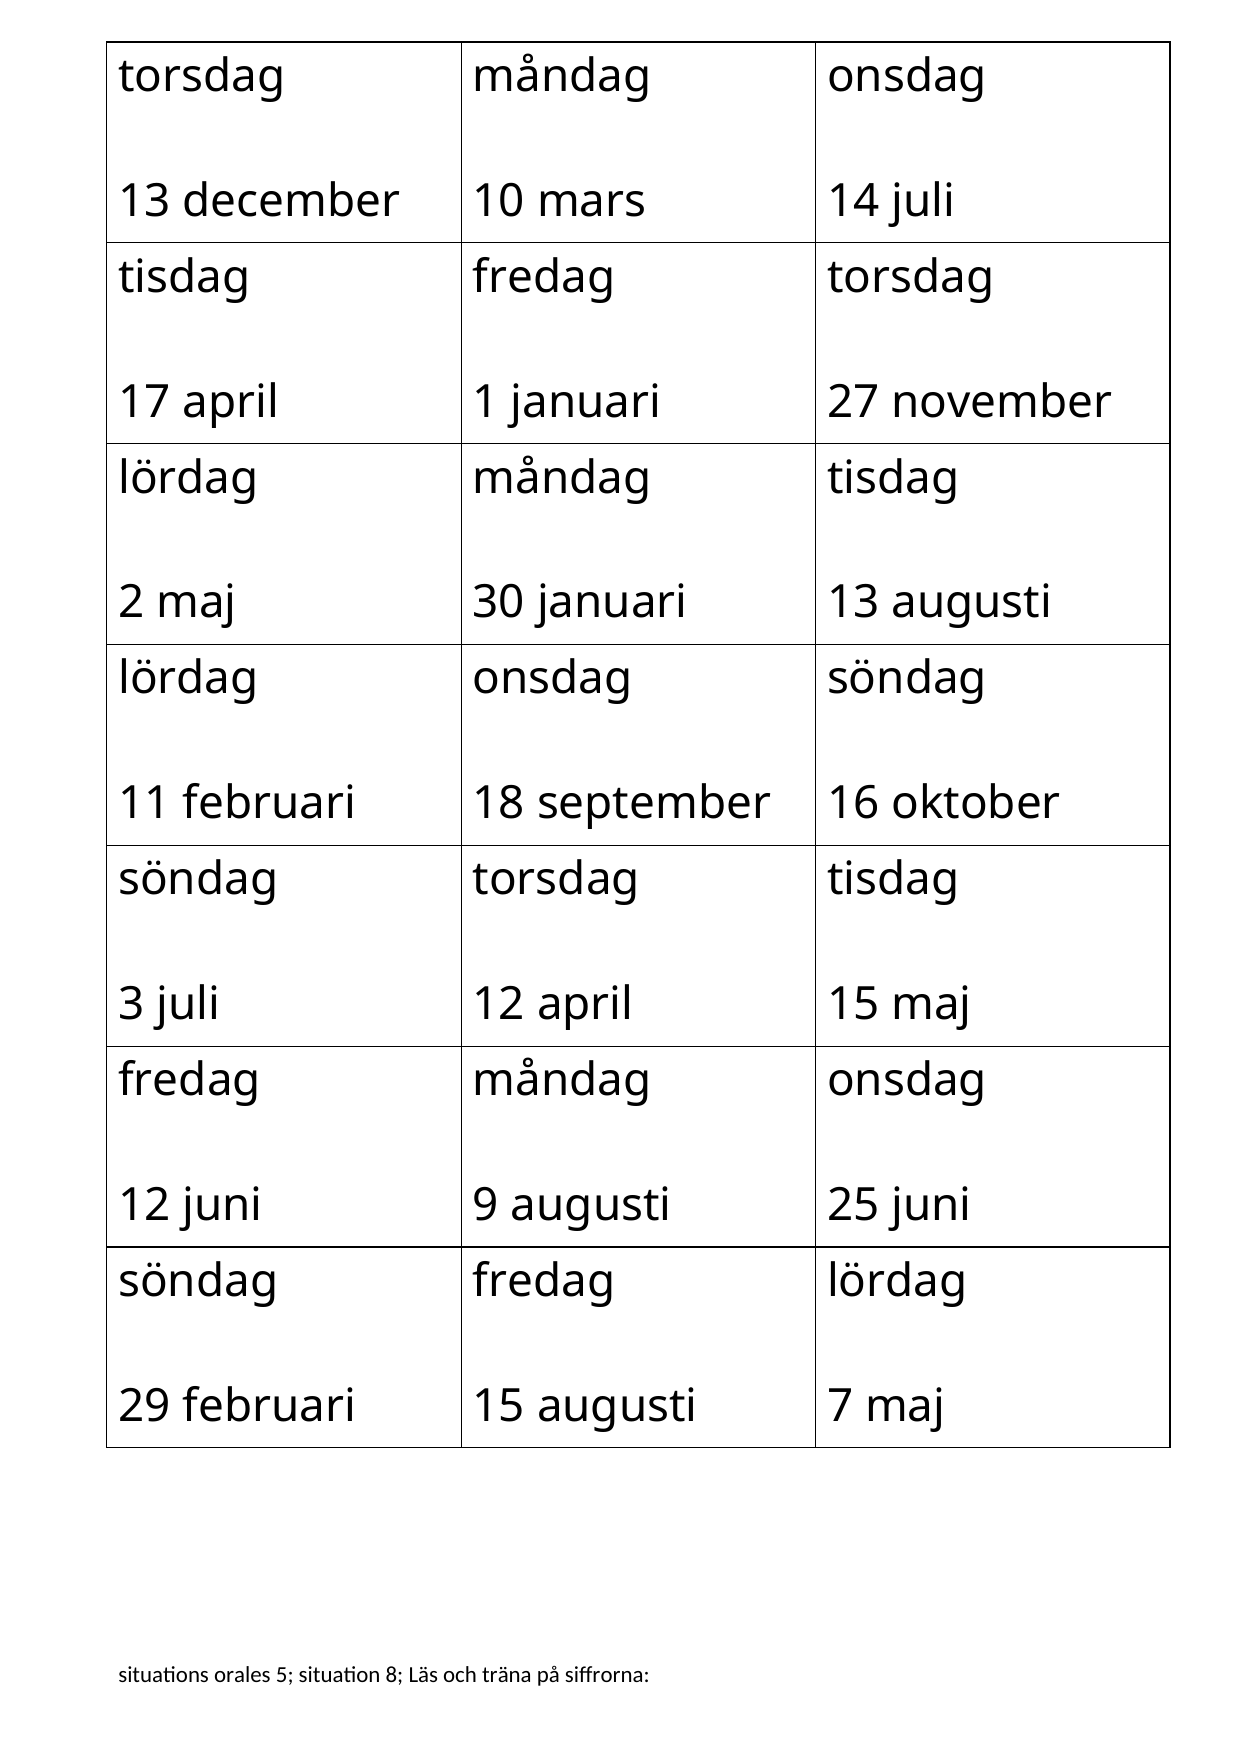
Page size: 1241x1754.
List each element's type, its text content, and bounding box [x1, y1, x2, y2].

table_cell fredag 12 juni [107, 1047, 461, 1246]
table_cell torsdag 12 april [462, 846, 815, 1046]
table_cell tisdag 13 augusti [816, 444, 1169, 644]
table_cell tisdag 15 maj [816, 846, 1169, 1046]
table_cell måndag 9 augusti [462, 1047, 815, 1246]
table_cell söndag 16 oktober [816, 645, 1169, 845]
table_cell torsdag 27 november [816, 243, 1169, 443]
table_header måndag 10 mars [462, 43, 815, 242]
table_cell lördag 11 februari [107, 645, 461, 845]
table_cell måndag 30 januari [462, 444, 815, 644]
table_header torsdag 13 december [107, 43, 461, 242]
table_cell lördag 2 maj [107, 444, 461, 644]
table_cell onsdag 25 juni [816, 1047, 1169, 1246]
table_cell lördag 7 maj [816, 1248, 1169, 1447]
table_header onsdag 14 juli [816, 43, 1169, 242]
table_cell tisdag 17 april [107, 243, 461, 443]
table_cell söndag 29 februari [107, 1248, 461, 1447]
table_cell fredag 15 augusti [462, 1248, 815, 1447]
table_cell fredag 1 januari [462, 243, 815, 443]
text situations orales 5; situation 8; Läs och träna på siffrorna: [118, 1660, 1199, 1688]
table_cell söndag 3 juli [107, 846, 461, 1046]
table_cell onsdag 18 september [462, 645, 815, 845]
